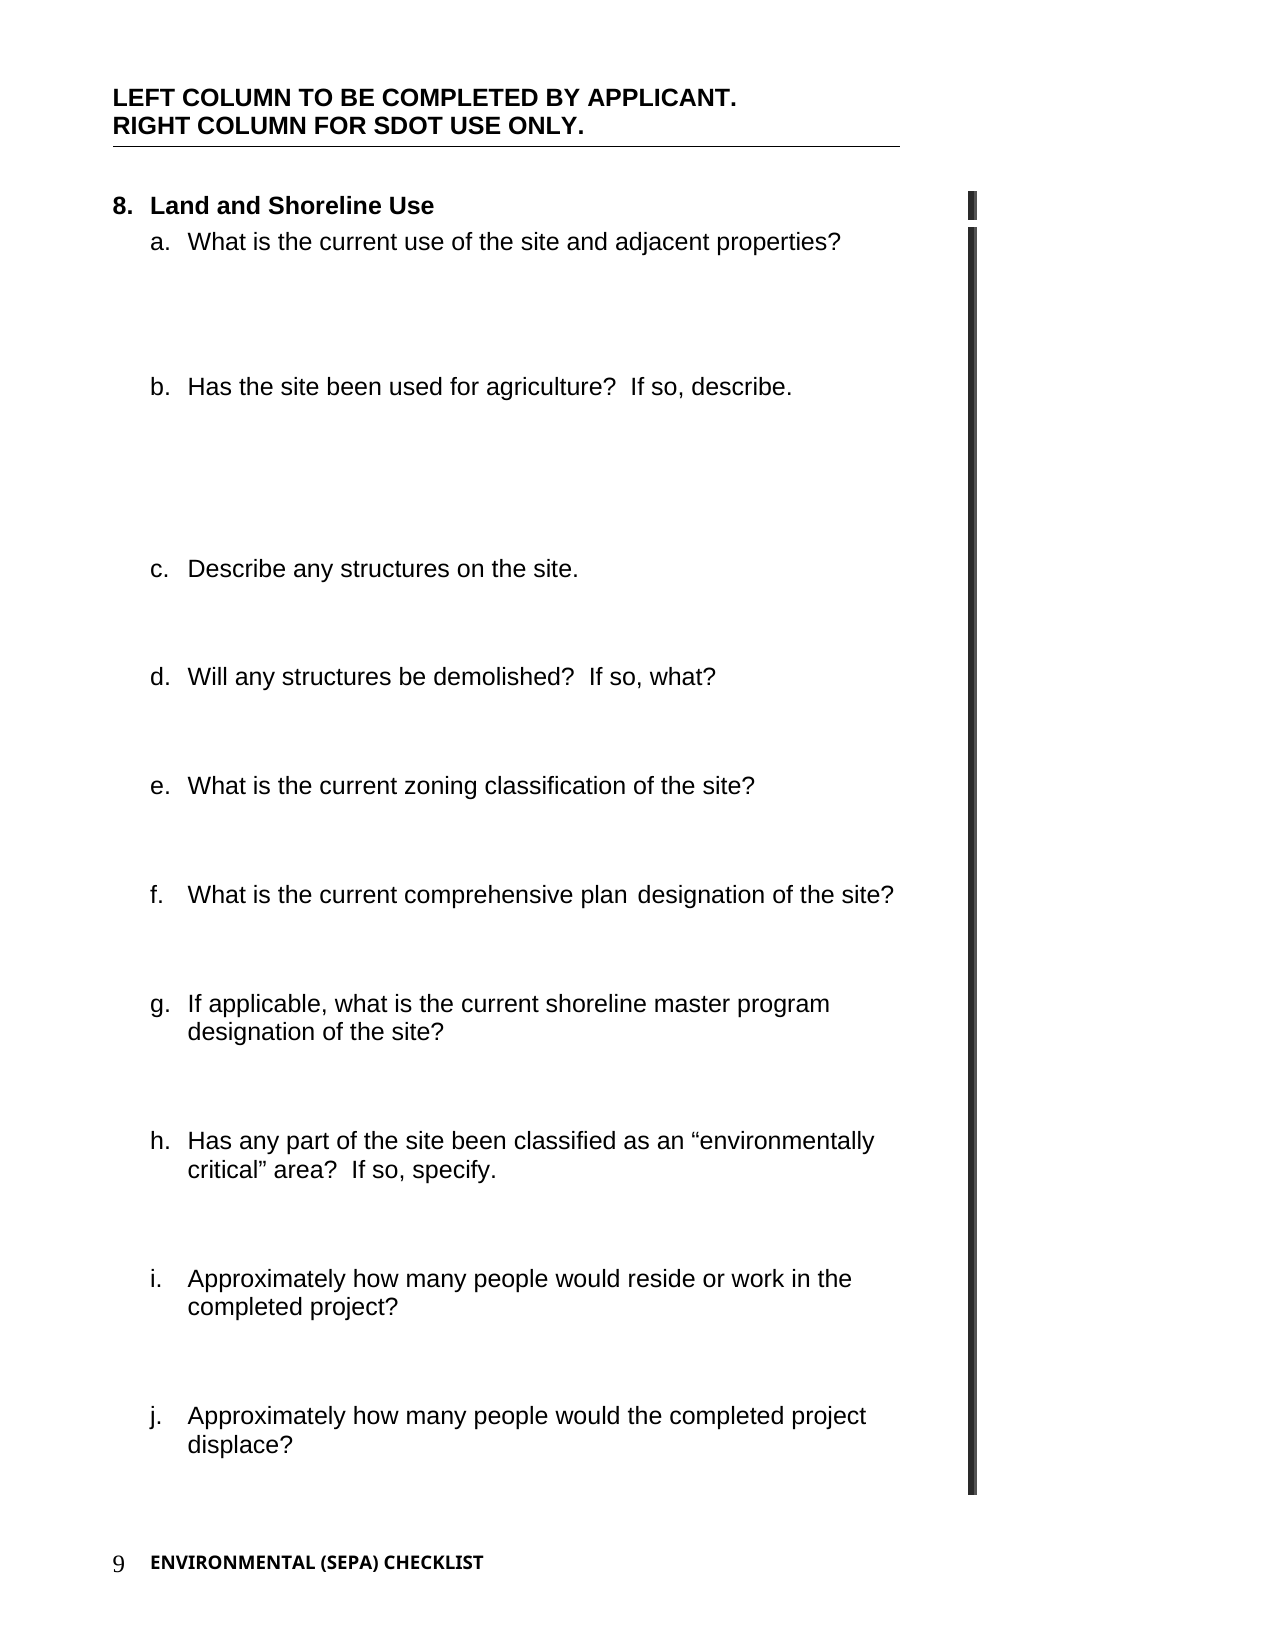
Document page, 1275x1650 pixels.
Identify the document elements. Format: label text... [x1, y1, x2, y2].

text g. If applicable, what is the current shoreline master program designation of the site? [150, 988, 964, 1046]
text a. What is the current use of the site and adjacent properties? [150, 227, 964, 256]
text j. Approximately how many people would the completed project displace? [150, 1401, 964, 1458]
text 8. Land and Shoreline Use [112, 191, 964, 220]
text h. Has any part of the site been classified as an “environmentally critical” area? If so, specify. [150, 1126, 964, 1183]
text c. Describe any structures on the site. [150, 553, 964, 582]
text i. Approximately how many people would reside or work in the completed project? [150, 1263, 964, 1321]
text d. Will any structures be demolished? If so, what? [150, 662, 964, 691]
text f. What is the current comprehensive plan designation of the site? [150, 880, 964, 908]
text b. Has the site been used for agriculture? If so, describe. [150, 372, 964, 401]
text e. What is the current zoning classification of the site? [150, 771, 964, 800]
